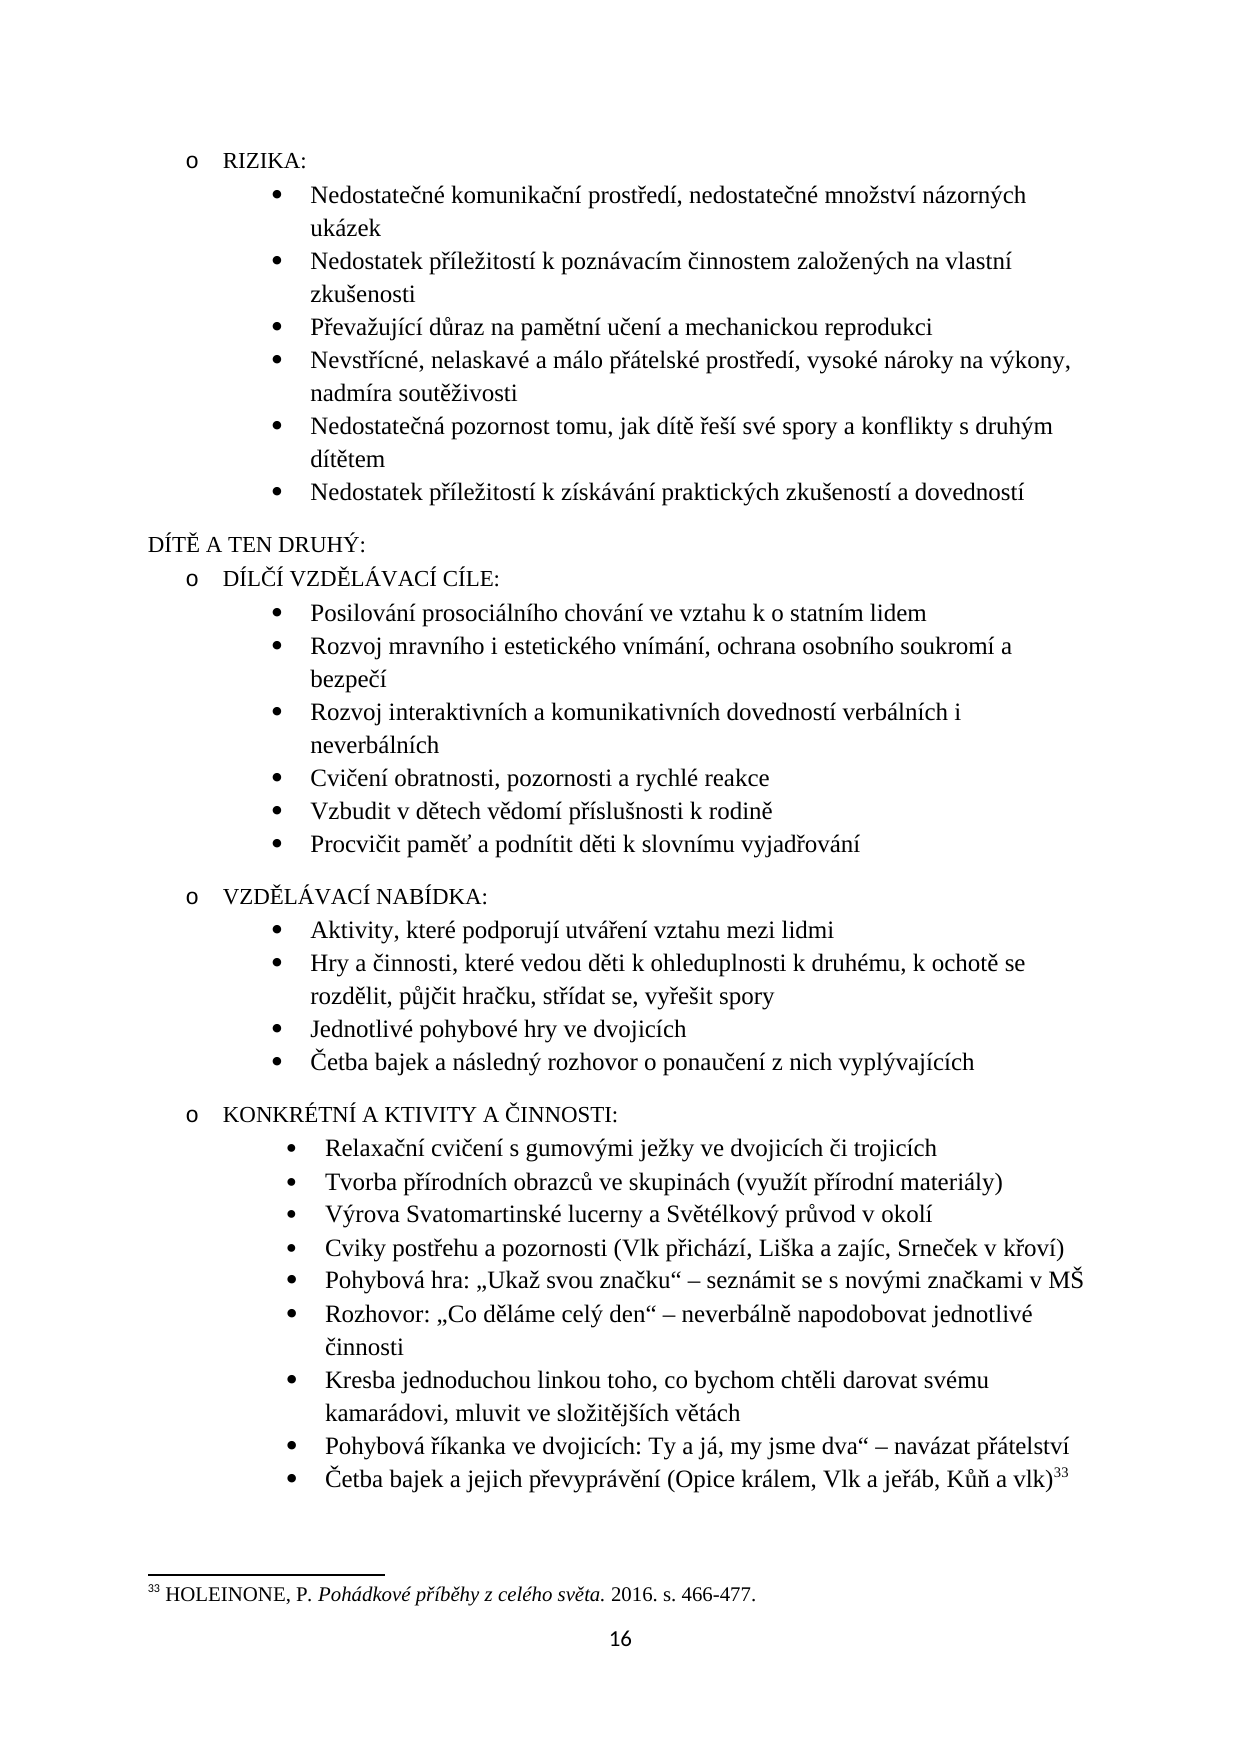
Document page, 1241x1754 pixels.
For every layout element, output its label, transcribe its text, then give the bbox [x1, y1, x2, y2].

list Posilování prosociálního chování ve vztahu k o statním lidem [273, 598, 1093, 627]
list Cvičení obratnosti, pozornosti a rychlé reakce [273, 763, 1093, 792]
list Nedostatečné komunikační prostředí, nedostatečné množství názorných ukázek [273, 180, 1093, 242]
list Rozhovor: „Co děláme celý den“ – neverbálně napodobovat jednotlivé činnosti [287, 1299, 1093, 1360]
list Pohybová říkanka ve dvojicích: Ty a já, my jsme dva“ – navázat přátelství [287, 1431, 1093, 1459]
list Vzbudit v dětech vědomí příslušnosti k rodině [273, 796, 1093, 825]
list Aktivity, které podporují utváření vztahu mezi lidmi [273, 915, 1093, 944]
list Relaxační cvičení s gumovými ježky ve dvojicích či trojicích [287, 1133, 1093, 1162]
list Kresba jednoduchou linkou toho, co bychom chtěli darovat svému kamarádovi, mluvit ve složitějších větách [287, 1365, 1093, 1426]
list Četba bajek a následný rozhovor o ponaučení z nich vyplývajících [273, 1047, 1093, 1076]
list Jednotlivé pohybové hry ve dvojicích [273, 1014, 1093, 1043]
list Procvičit paměť a podnítit děti k slovnímu vyjadřování [273, 829, 1093, 858]
list Výrova Svatomartinské lucerny a Světélkový průvod v okolí [287, 1199, 1093, 1228]
list Rozvoj mravního i estetického vnímání, ochrana osobního soukromí a bezpečí [273, 631, 1093, 693]
subtitle DÍTĚ A TEN DRUHÝ: [148, 531, 1093, 557]
list Četba bajek a jejich převyprávění (Opice králem, Vlk a jeřáb, Kůň a vlk) [287, 1464, 1093, 1492]
list Hry a činnosti, které vedou děti k ohleduplnosti k druhému, k ochotě se rozdělit, půjčit hračku, střídat se, vyřešit spory [273, 948, 1093, 1010]
list Tvorba přírodních obrazců ve skupinách (využít přírodní materiály) [287, 1167, 1093, 1195]
subtitle VZDĚLÁVACÍ NABÍDKA: [185, 883, 1093, 911]
list Nevstřícné, nelaskavé a málo přátelské prostředí, vysoké nároky na výkony, nadmíra soutěživosti [273, 345, 1093, 407]
list Cviky postřehu a pozornosti (Vlk přichází, Liška a zajíc, Srneček v křoví) [287, 1233, 1093, 1261]
list Nedostatek příležitostí k poznávacím činnostem založených na vlastní zkušenosti [273, 246, 1093, 308]
list Nedostatečná pozornost tomu, jak dítě řeší své spory a konflikty s druhým dítětem [273, 411, 1093, 473]
list Rozvoj interaktivních a komunikativních dovedností verbálních i neverbálních [273, 697, 1093, 759]
list Nedostatek příležitostí k získávání praktických zkušeností a dovedností [273, 477, 1093, 506]
subtitle RIZIKA: [185, 148, 1093, 176]
list Převažující důraz na pamětní učení a mechanickou reprodukci [273, 312, 1093, 341]
list Pohybová hra: „Ukaž svou značku“ – seznámit se s novými značkami v MŠ [287, 1266, 1093, 1294]
subtitle DÍLČÍ VZDĚLÁVACÍ CÍLE: [185, 565, 1093, 594]
subtitle KONKRÉTNÍ A KTIVITY A ČINNOSTI: [185, 1101, 1093, 1129]
